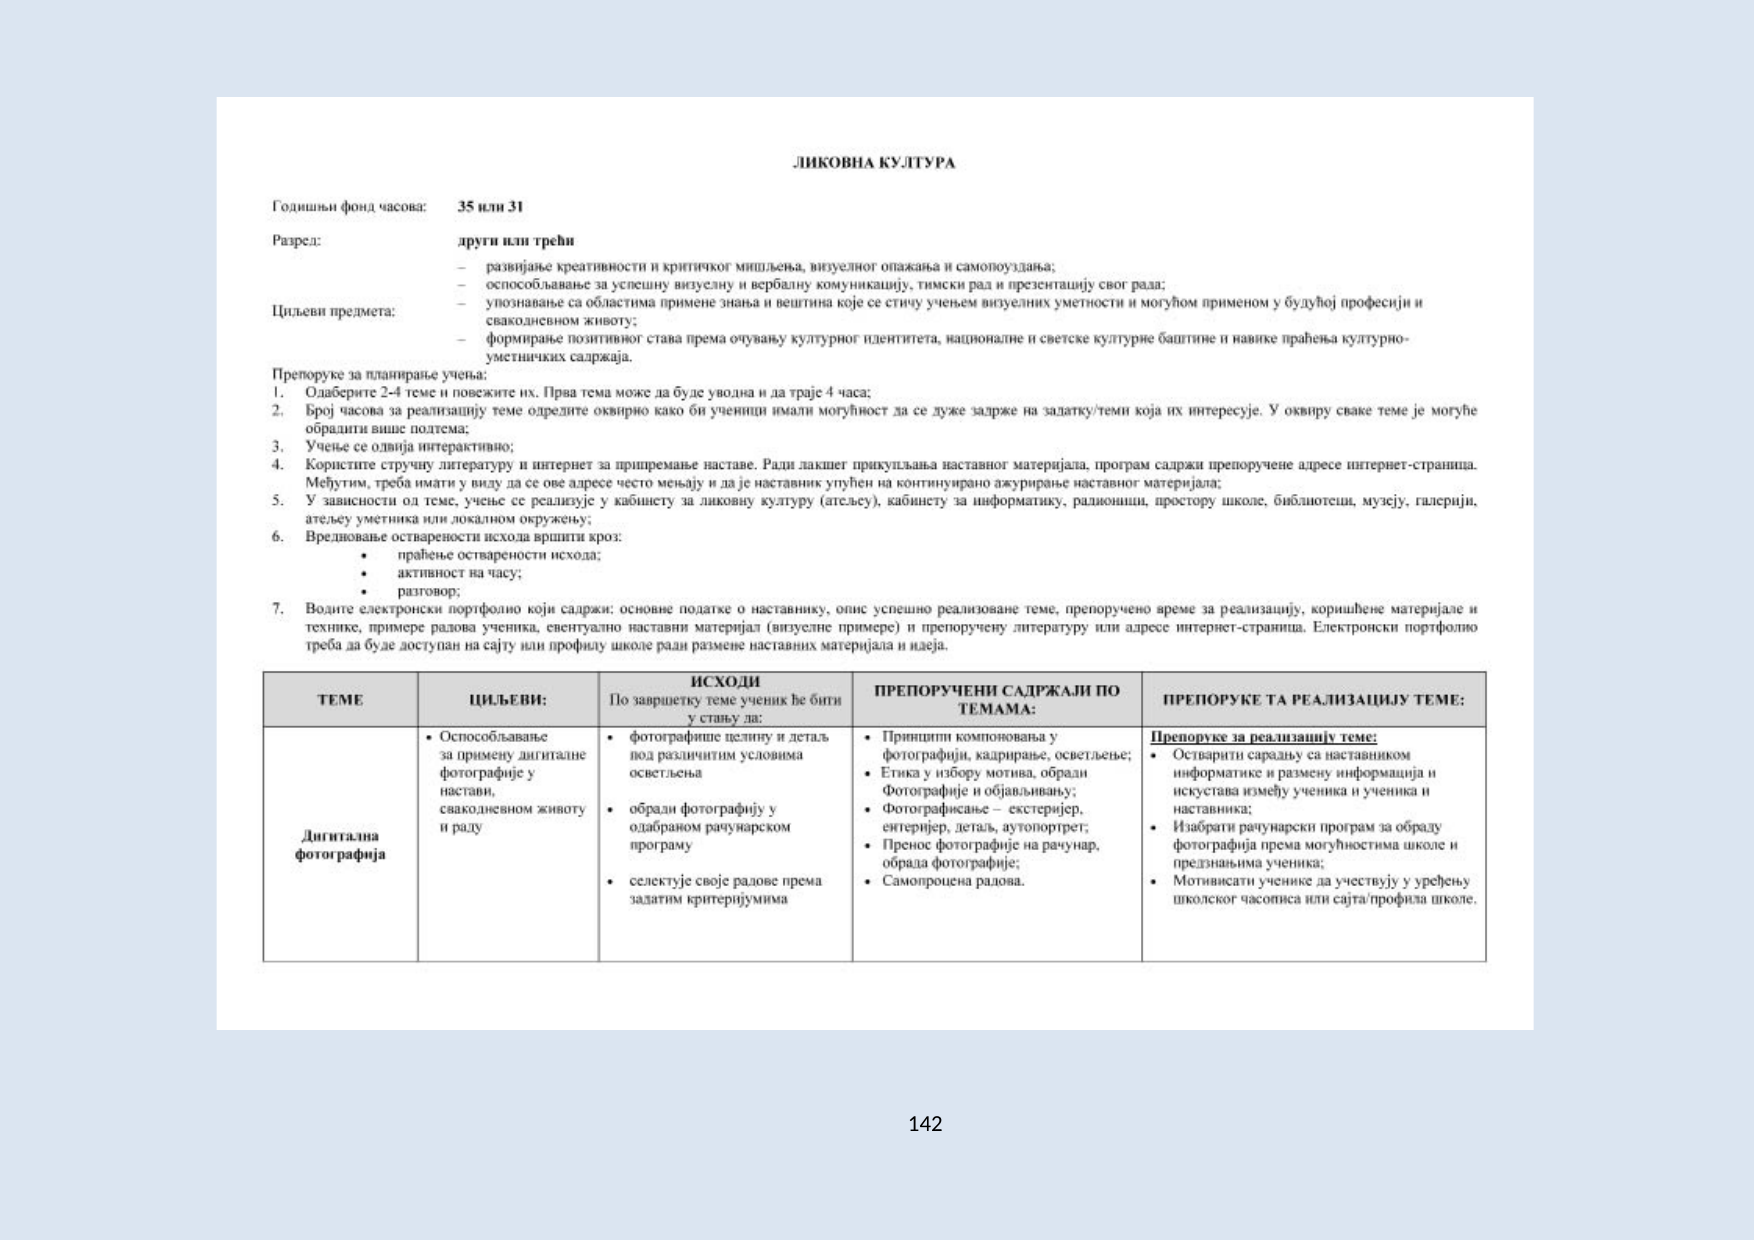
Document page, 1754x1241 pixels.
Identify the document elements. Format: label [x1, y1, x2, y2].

picture [216, 97, 1534, 1030]
